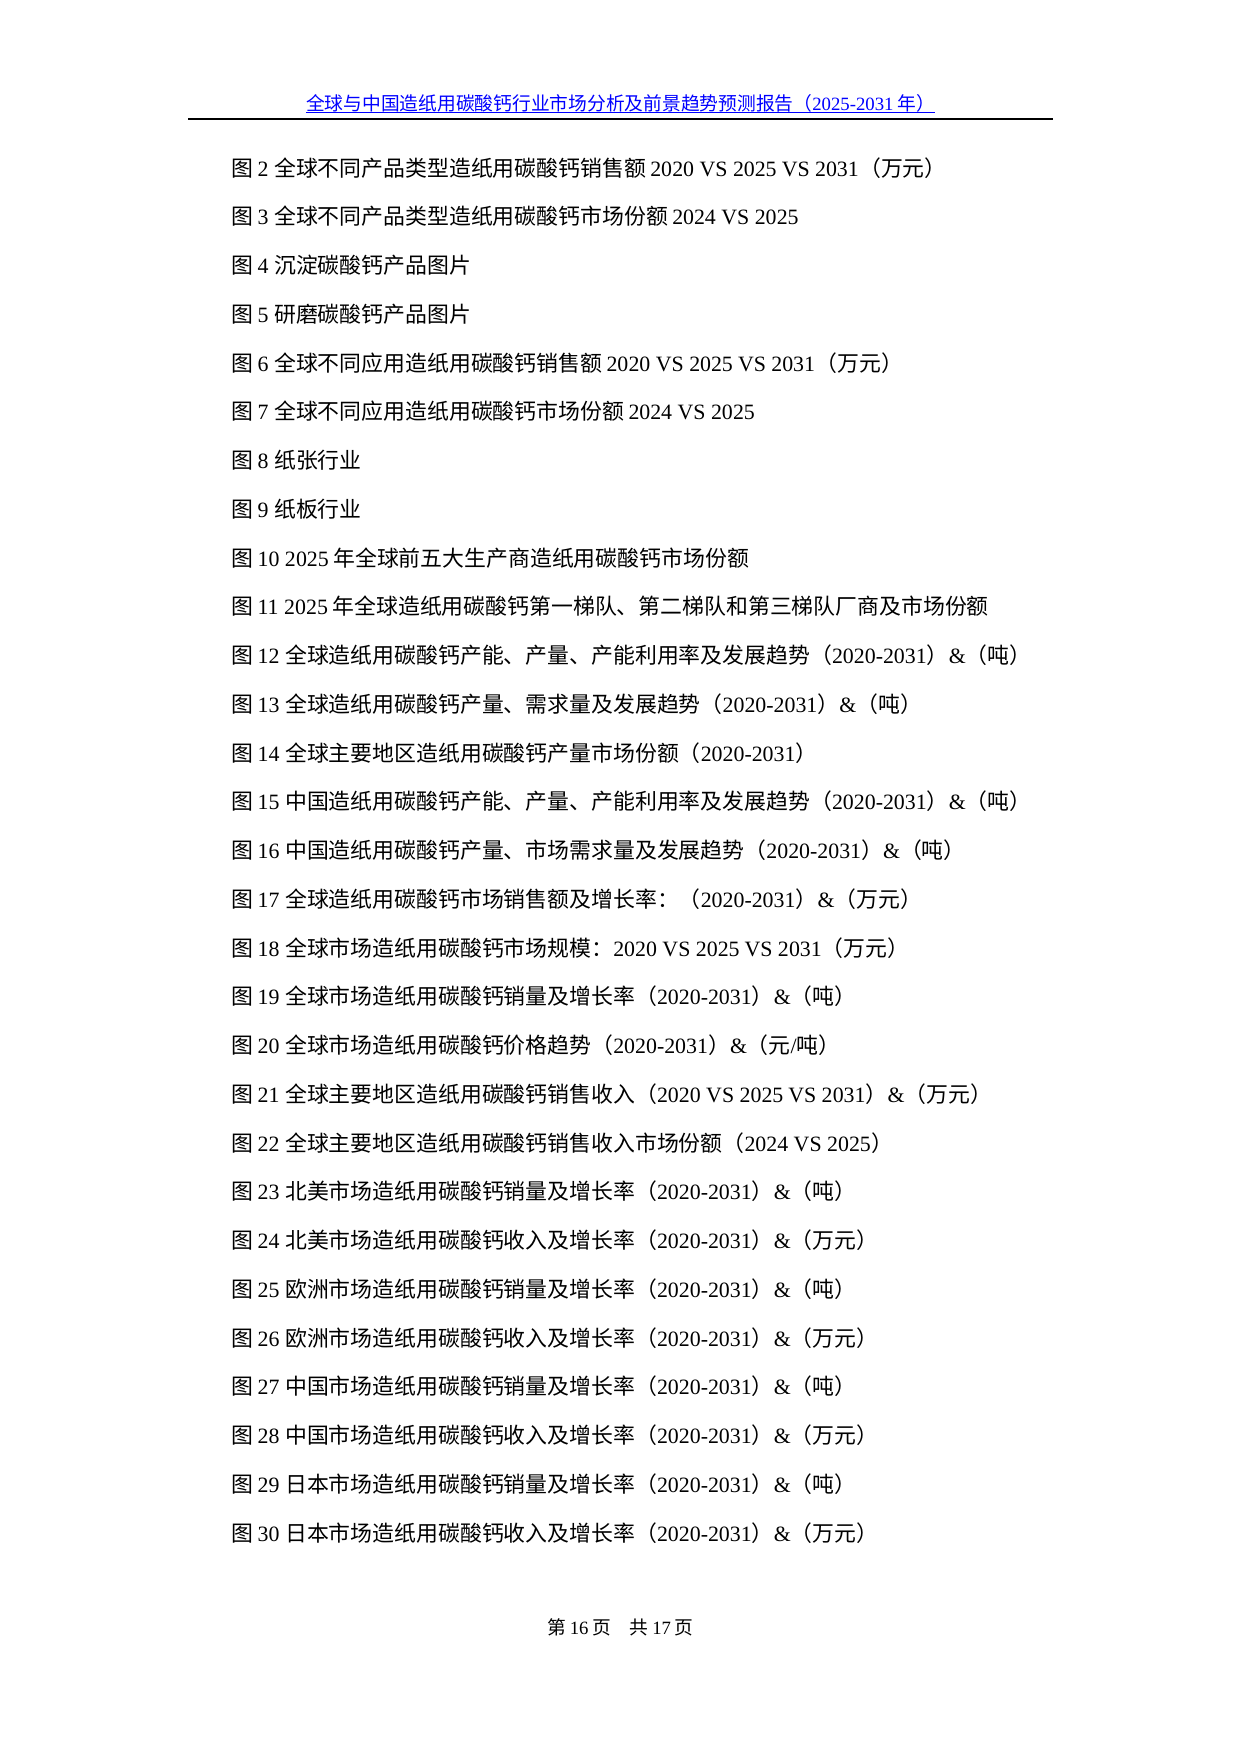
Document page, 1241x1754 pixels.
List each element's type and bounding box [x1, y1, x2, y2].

text [187, 150, 1053, 1548]
